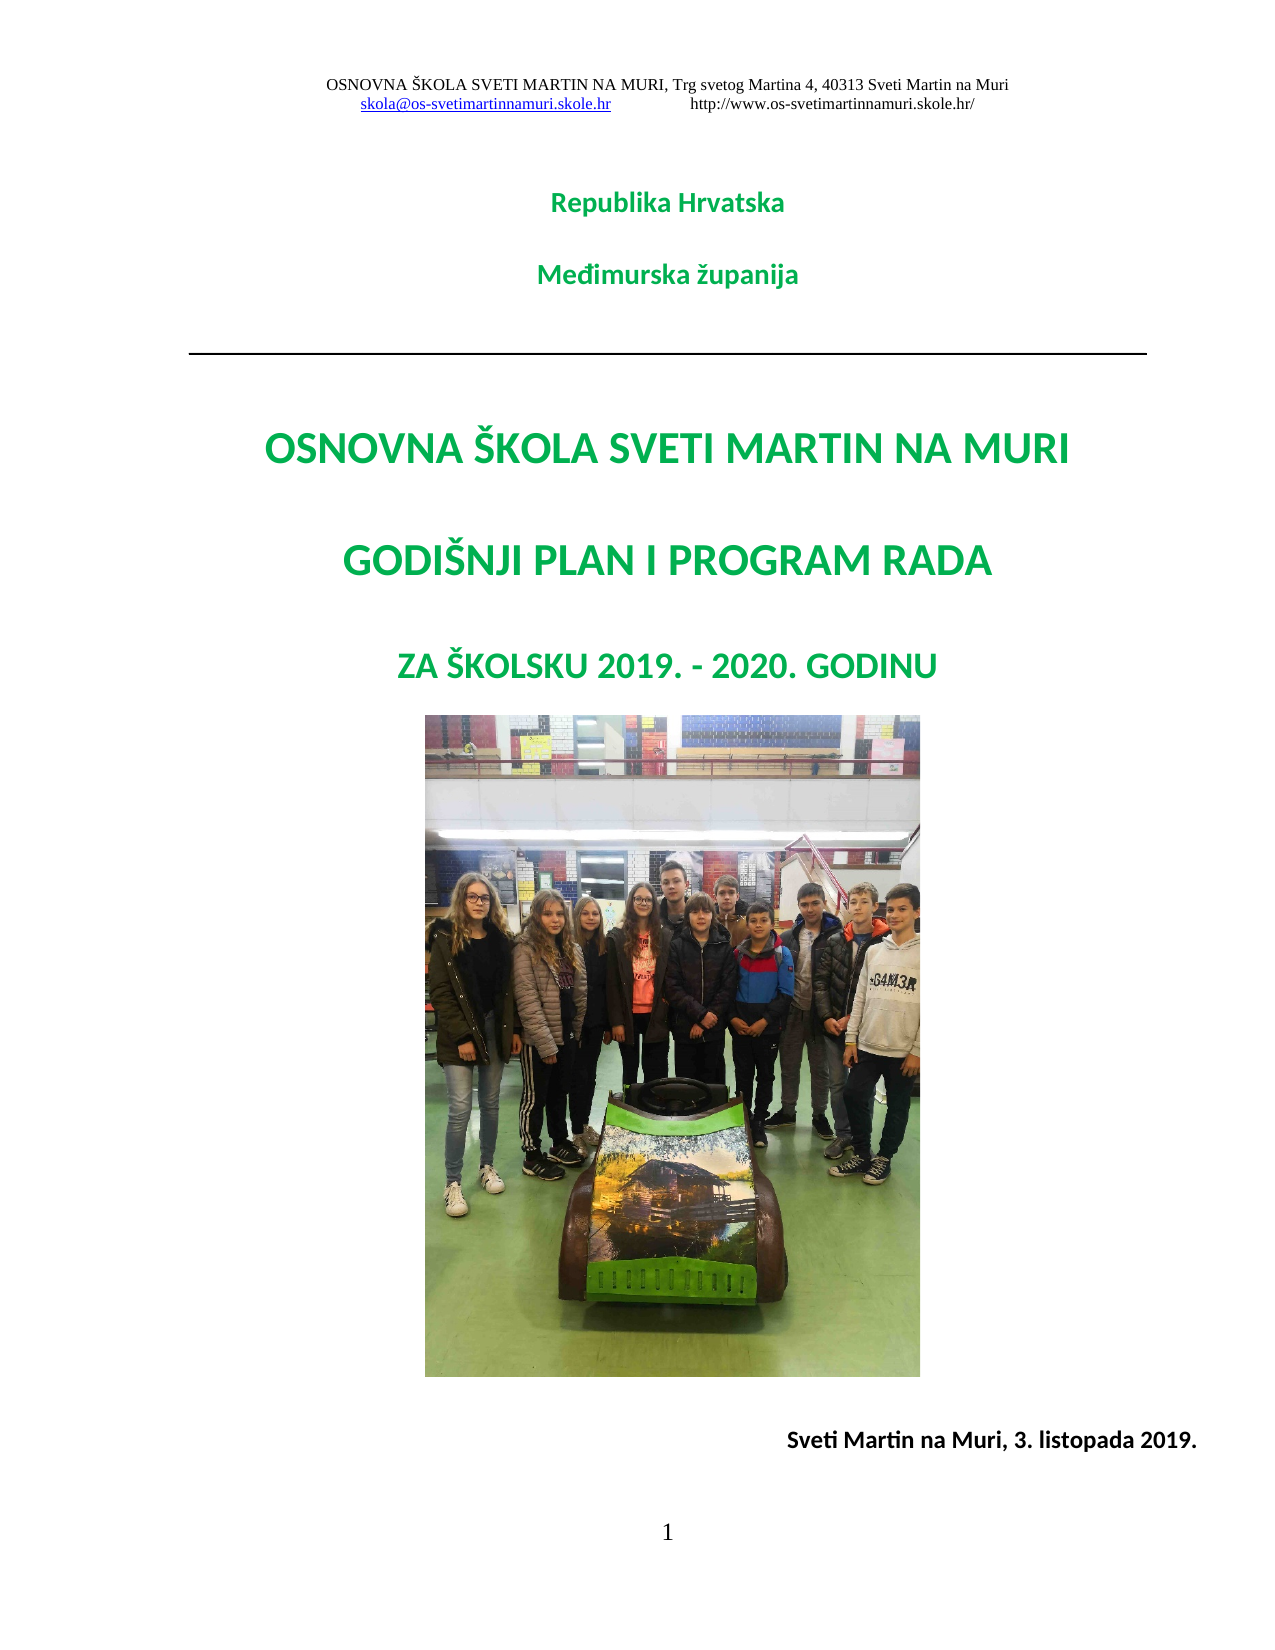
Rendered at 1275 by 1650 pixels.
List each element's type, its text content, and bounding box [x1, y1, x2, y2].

subtitle Međimurska županija [137, 256, 1198, 291]
text Sveti Martin na Muri, 3. listopada 2019. [137, 1424, 1198, 1454]
subtitle Republika Hrvatska [137, 184, 1198, 220]
subtitle GODIŠNJI PLAN I PROGRAM RADA [137, 531, 1198, 586]
text ZA ŠKOLSKU 2019. - 2020. GODINU [137, 642, 1198, 688]
subtitle OSNOVNA ŠKOLA SVETI MARTIN NA MURI [137, 419, 1198, 474]
subtitle _____________________________________________________________________________ [137, 327, 1198, 358]
picture [425, 715, 921, 1377]
